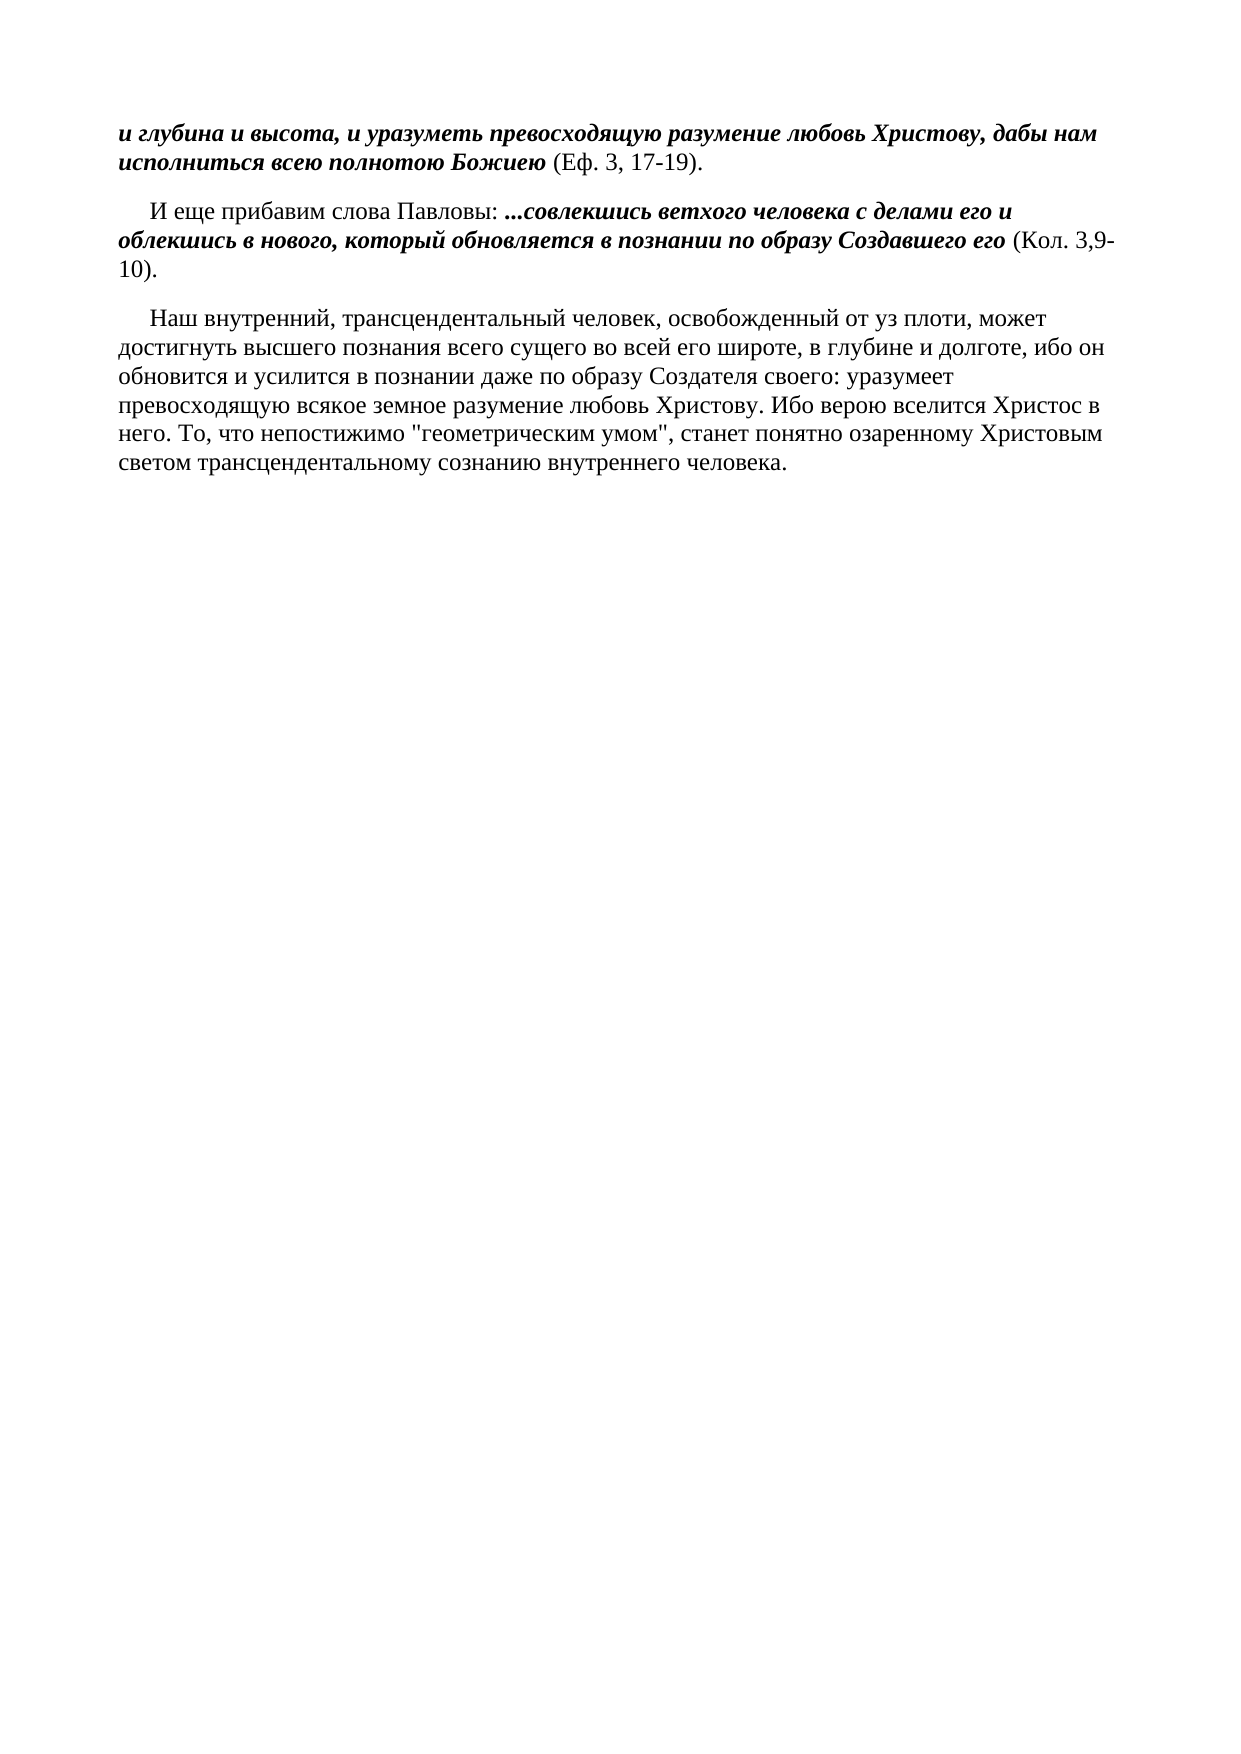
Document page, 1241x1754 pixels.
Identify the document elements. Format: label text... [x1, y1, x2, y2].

text И еще прибавим слова Павловы: ...совлекшись ветхого человека с делами его и облекшись в нового, который обновляется в познании по образу Создавшего его (Кол. 3,9-10). [118, 196, 1122, 283]
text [118, 118, 1122, 176]
text Haш внутренний, трансцендентальный человек, освобожденный от уз плоти, может достигнуть высшего познания всего сущего во всей его широте, в глубине и долготе, ибо он обновится и усилится в познании даже по образу Создателя своего: уразумеет превосходящую всякое земное разумение любовь Христову. Ибо верою вселится Христос в него. То, что непостижимо "геометрическим умом", станет понятно озаренному Христовым светом трансцендентальному сознанию внутреннего человека. [118, 303, 1122, 476]
